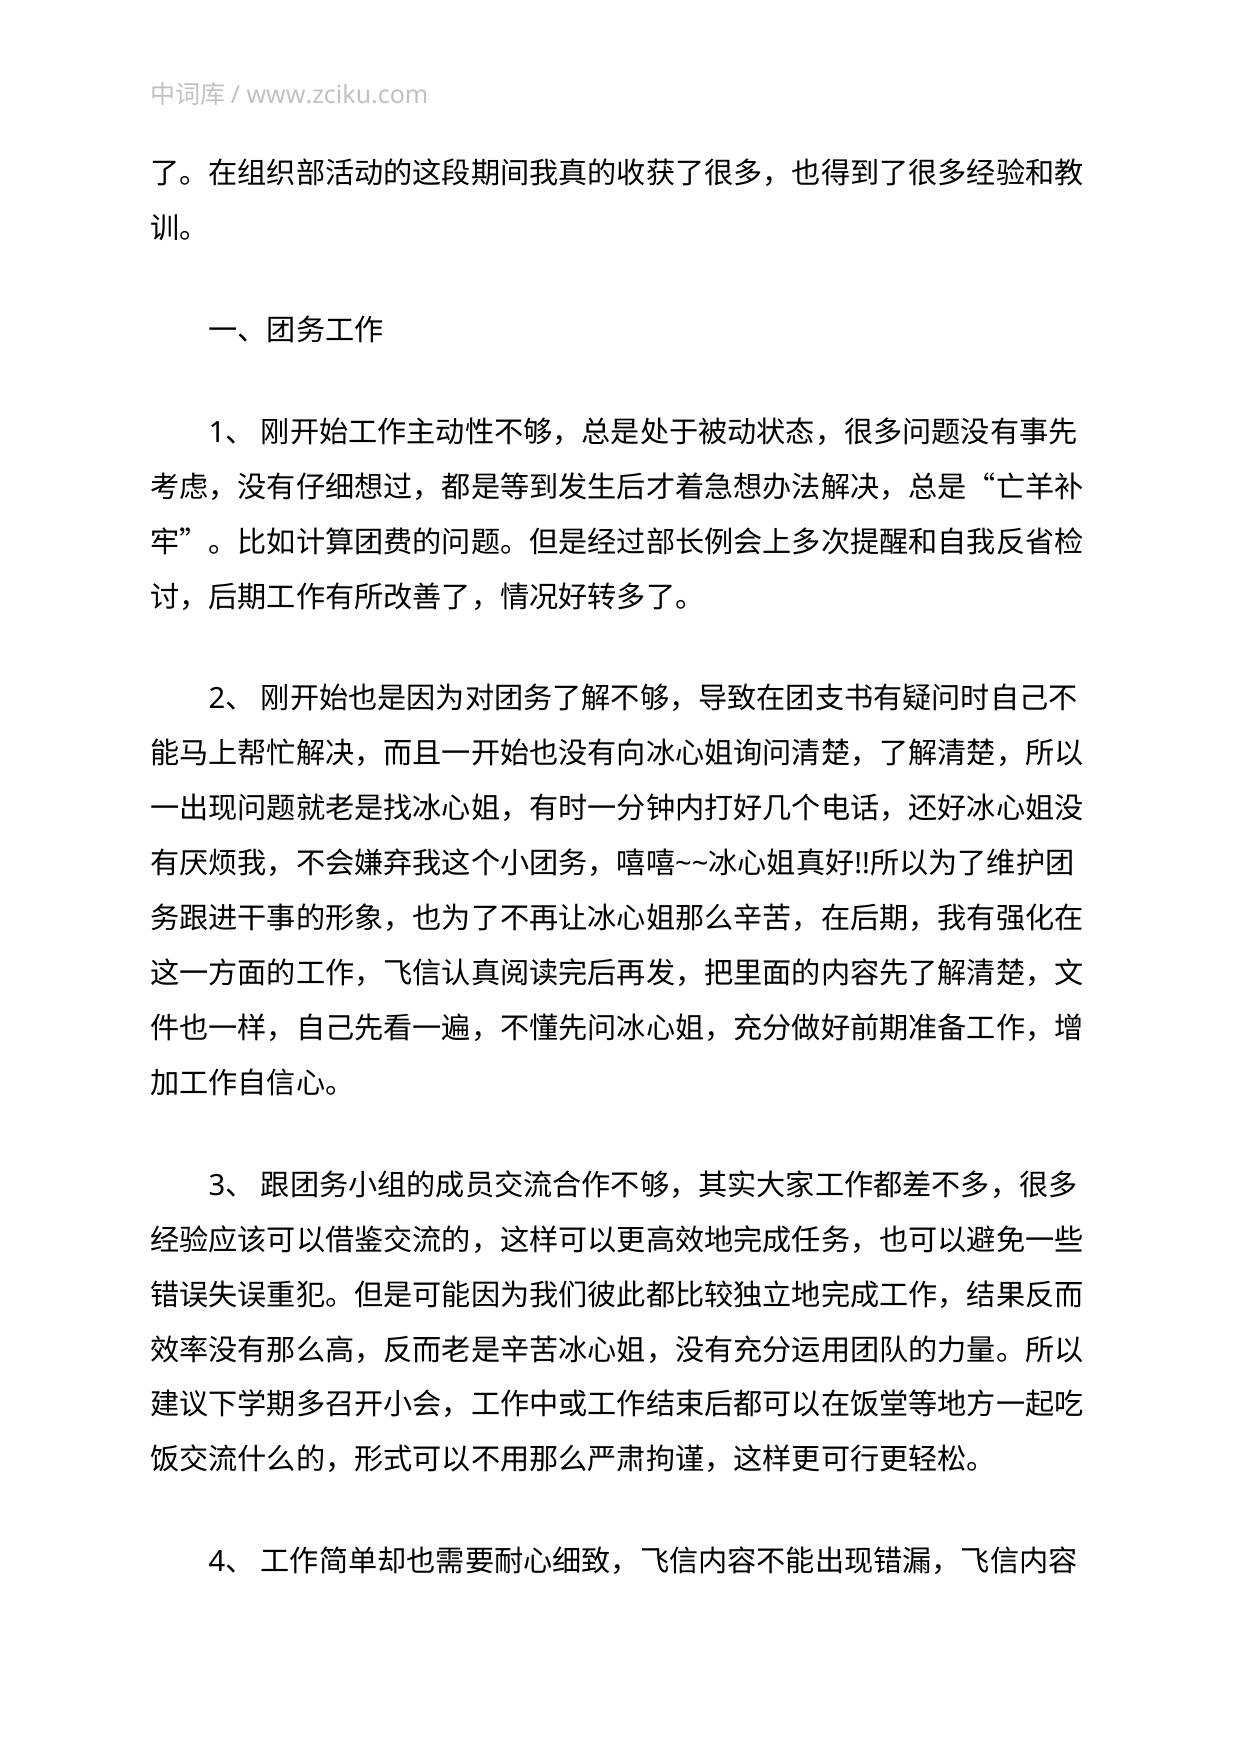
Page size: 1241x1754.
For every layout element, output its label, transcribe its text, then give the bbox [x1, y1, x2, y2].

text 一、团务工作 [150, 307, 1090, 349]
text 2、 刚开始也是因为对团务了解不够，导致在团支书有疑问时自己不能马上帮忙解决，而且一开始也没有向冰心姐询问清楚，了解清楚，所以一出现问题就老是找冰心姐，有时一分钟内打好几个电话，还好冰心姐没有厌烦我，不会嫌弃我这个小团务，嘻嘻~~冰心姐真好!!所以为了维护团务跟进干事的形象，也为了不再让冰心姐那么辛苦，在后期，我有强化在这一方面的工作，飞信认真阅读完后再发，把里面的内容先了解清楚，文件也一样，自己先看一遍，不懂先问冰心姐，充分做好前期准备工作，增加工作自信心。 [150, 675, 1090, 1102]
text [150, 150, 1090, 247]
text 1、 刚开始工作主动性不够，总是处于被动状态，很多问题没有事先考虑，没有仔细想过，都是等到发生后才着急想办法解决，总是“亡羊补牢”。比如计算团费的问题。但是经过部长例会上多次提醒和自我反省检讨，后期工作有所改善了，情况好转多了。 [150, 408, 1090, 616]
text 3、 跟团务小组的成员交流合作不够，其实大家工作都差不多，很多经验应该可以借鉴交流的，这样可以更高效地完成任务，也可以避免一些错误失误重犯。但是可能因为我们彼此都比较独立地完成工作，结果反而效率没有那么高，反而老是辛苦冰心姐，没有充分运用团队的力量。所以建议下学期多召开小会，工作中或工作结束后都可以在饭堂等地方一起吃饭交流什么的，形式可以不用那么严肃拘谨，这样更可行更轻松。 [150, 1161, 1090, 1478]
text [150, 1538, 1090, 1580]
